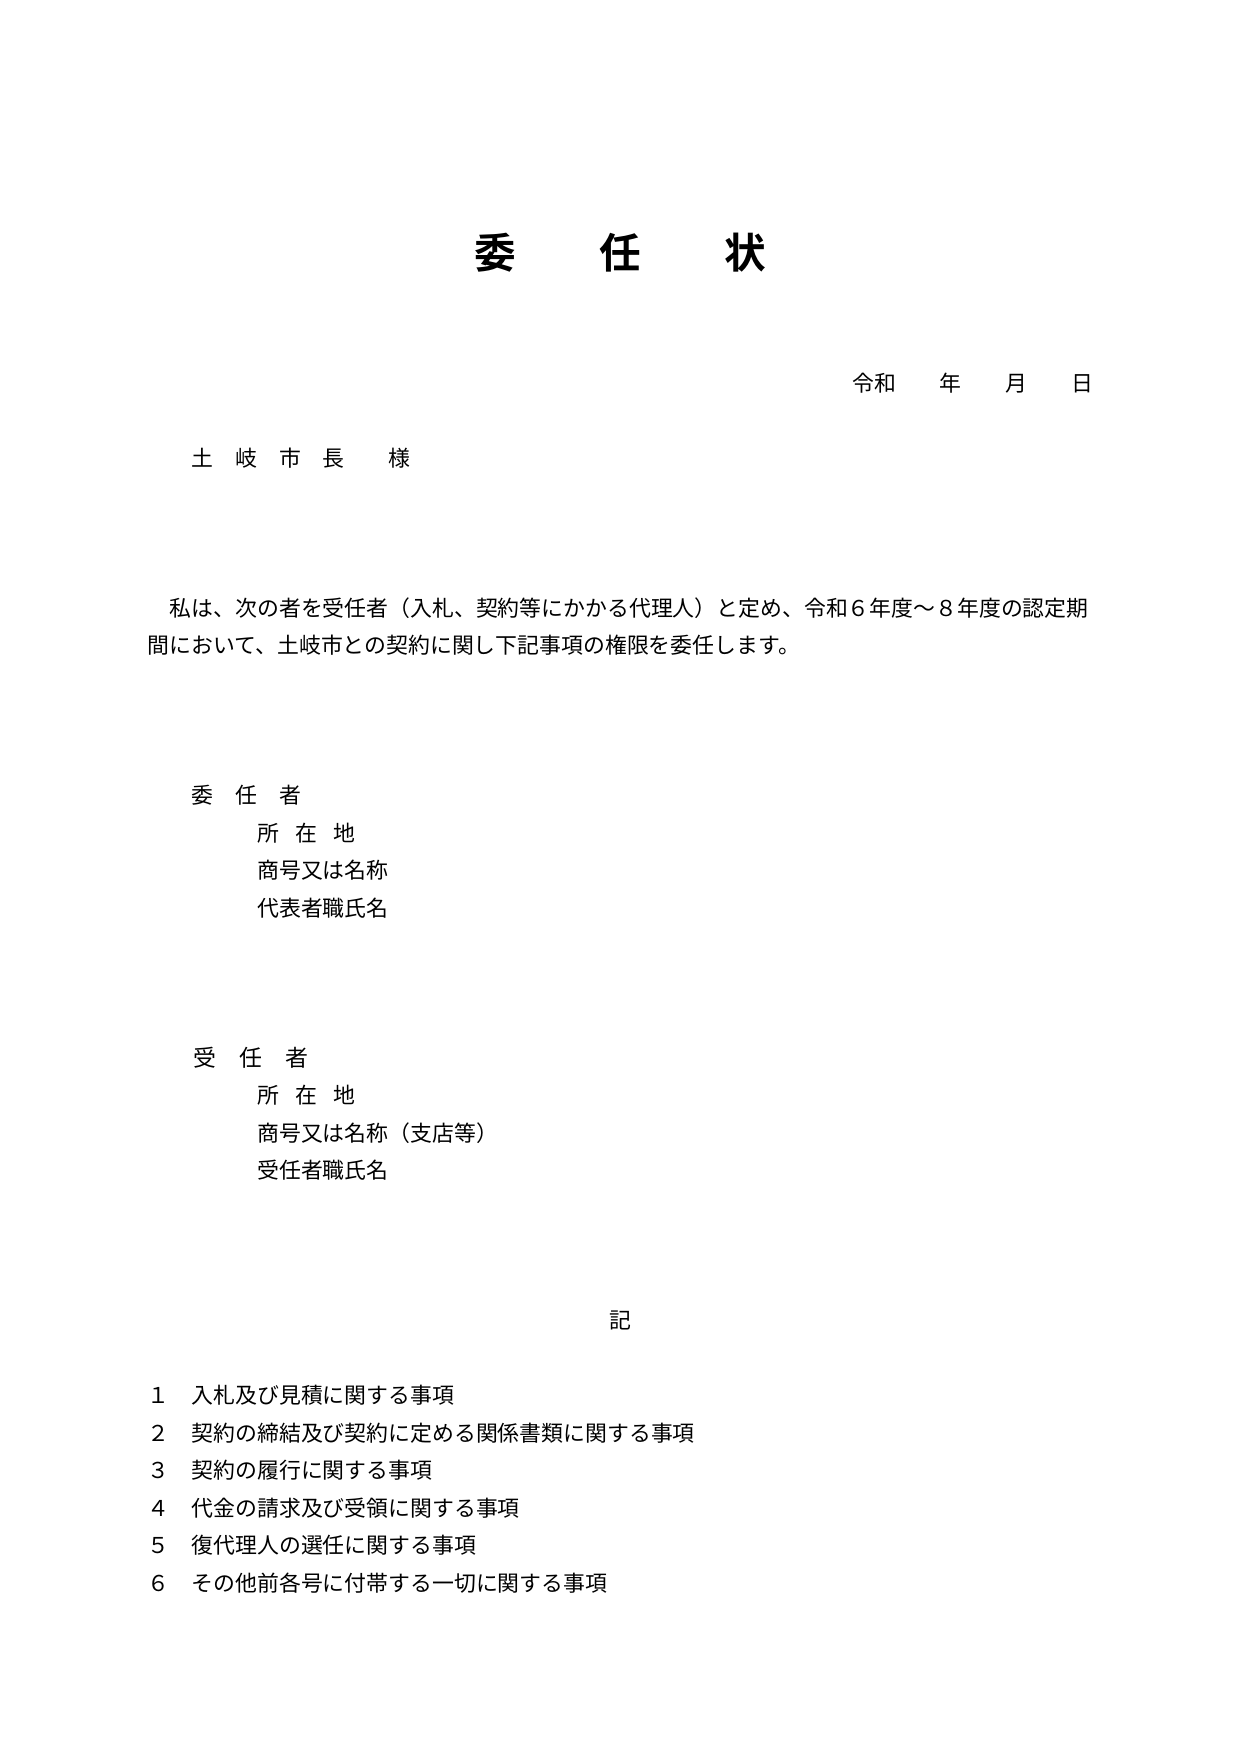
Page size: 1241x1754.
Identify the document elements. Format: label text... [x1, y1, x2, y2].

text ４ 代金の請求及び受領に関する事項 [148, 1488, 1092, 1525]
text ５ 復代理人の選任に関する事項 [148, 1525, 1092, 1563]
text 代表者職氏名 [148, 888, 1092, 925]
text ２ 契約の締結及び契約に定める関係書類に関する事項 [148, 1413, 1092, 1450]
text 委 任 者 [148, 775, 1092, 813]
text １ 入札及び見積に関する事項 [148, 1375, 1092, 1413]
text 委 任 状 [148, 213, 1092, 288]
text 所在地 [148, 1075, 1092, 1113]
text ３ 契約の履行に関する事項 [148, 1450, 1092, 1488]
text ６ その他前各号に付帯する一切に関する事項 [148, 1563, 1092, 1600]
text 土 岐 市 長 様 [148, 438, 1092, 475]
subtitle 記 [148, 1300, 1092, 1338]
text 商号又は名称（支店等） [148, 1113, 1092, 1150]
text 令和 年 月 日 [148, 363, 1092, 400]
text 商号又は名称 [148, 850, 1092, 888]
text 受 任 者 [148, 1038, 1092, 1075]
text 所在地 [148, 813, 1092, 850]
text 受任者職氏名 [148, 1150, 1092, 1188]
text 私は、次の者を受任者（入札、契約等にかかる代理人）と定め、令和６年度～８年度の認定期間において、土岐市との契約に関し下記事項の権限を委任します。 [148, 588, 1092, 663]
